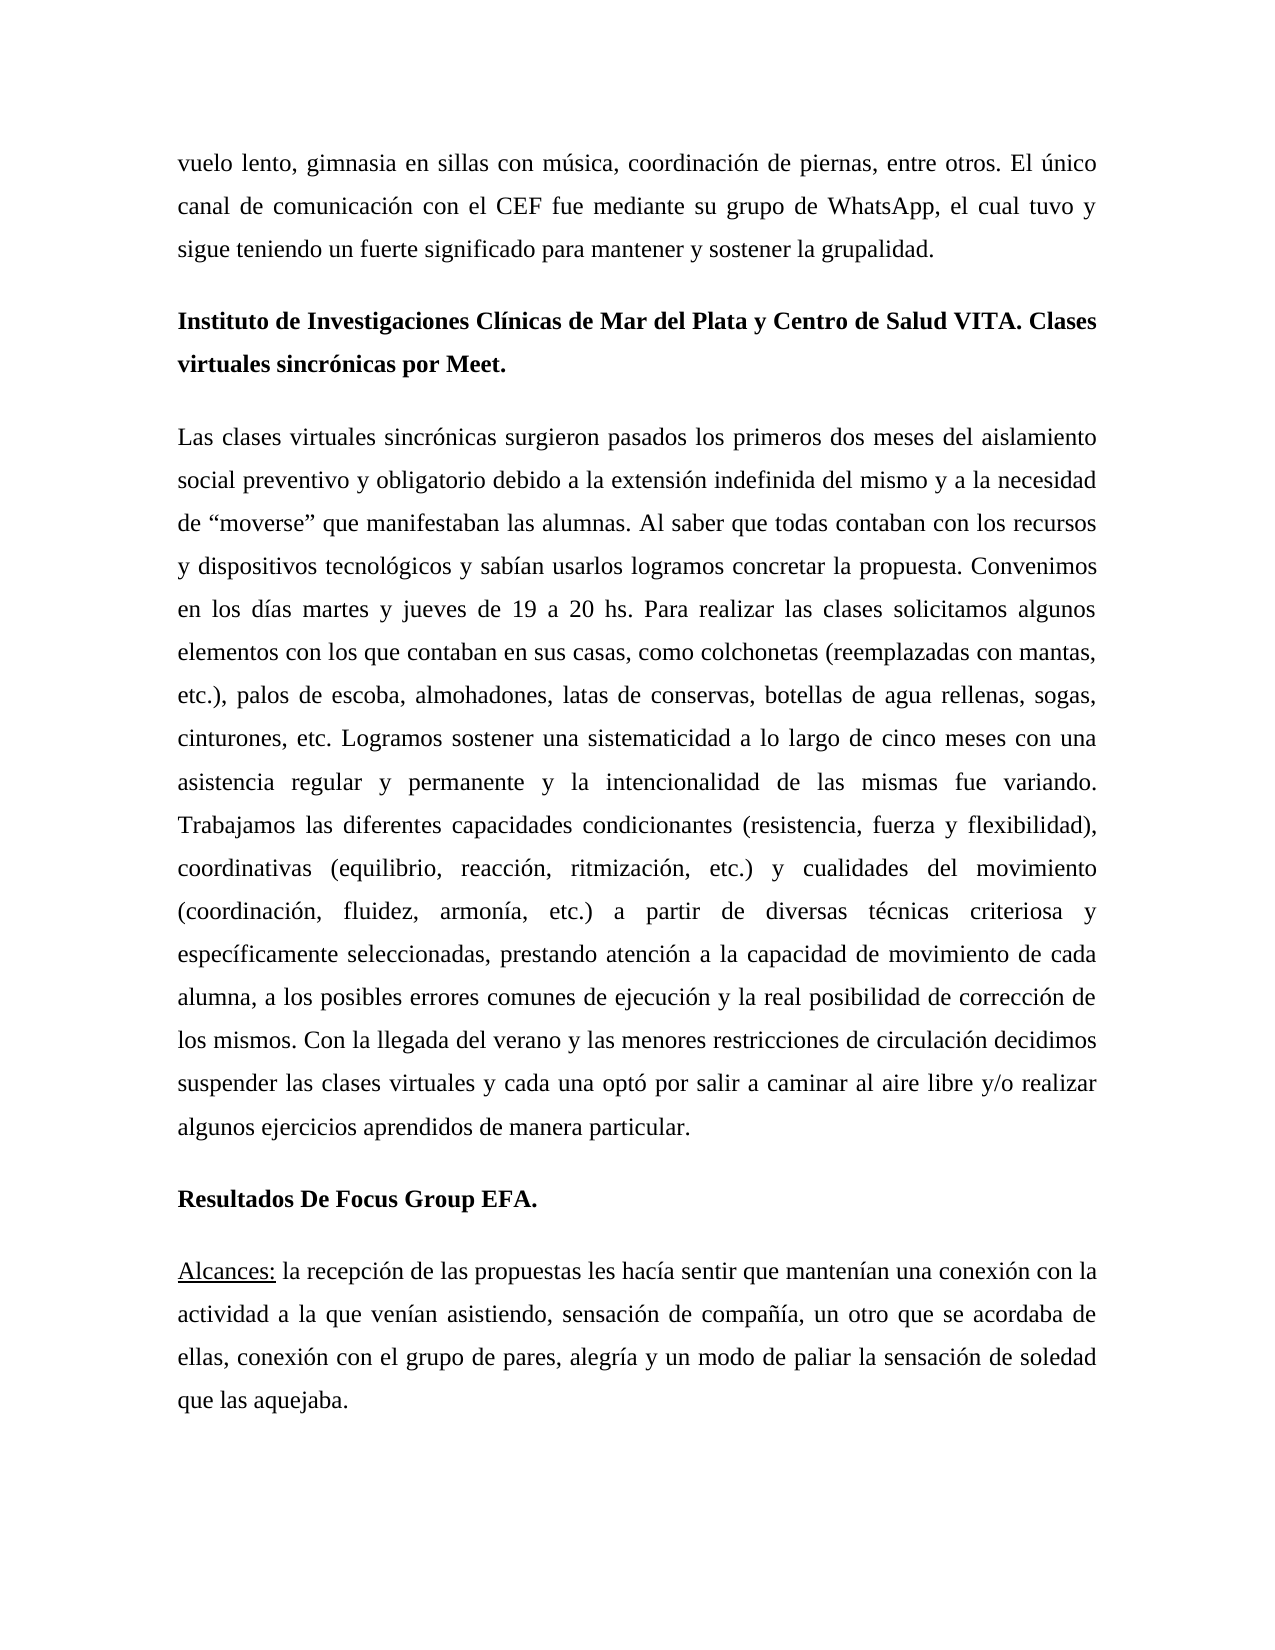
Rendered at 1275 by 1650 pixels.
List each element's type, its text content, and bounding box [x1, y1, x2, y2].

text Las clases virtuales sincrónicas surgieron pasados los primeros dos meses del aislamiento social preventivo y obligatorio debido a la extensión indefinida del mismo y a la necesidad de “moverse” que manifestaban las alumnas. Al saber que todas contaban con los recursos y dispositivos tecnológicos y sabían usarlos logramos concretar la propuesta. Convenimos en los días martes y jueves de 19 a 20 hs. Para realizar las clases solicitamos algunos elementos con los que contaban en sus casas, como colchonetas (reemplazadas con mantas, etc.), palos de escoba, almohadones, latas de conservas, botellas de agua rellenas, sogas, cinturones, etc. Logramos sostener una sistematicidad a lo largo de cinco meses con una asistencia regular y permanente y la intencionalidad de las mismas fue variando. Trabajamos las diferentes capacidades condicionantes (resistencia, fuerza y flexibilidad), coordinativas (equilibrio, reacción, ritmización, etc.) y cualidades del movimiento (coordinación, fluidez, armonía, etc.) a partir de diversas técnicas criteriosa y específicamente seleccionadas, prestando atención a la capacidad de movimiento de cada alumna, a los posibles errores comunes de ejecución y la real posibilidad de corrección de los mismos. Con la llegada del verano y las menores restricciones de circulación decidimos suspender las clases virtuales y cada una optó por salir a caminar al aire libre y/o realizar algunos ejercicios aprendidos de manera particular. [177, 422, 1098, 1140]
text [177, 148, 1098, 263]
text Alcances: la recepción de las propuestas les hacía sentir que mantenían una conexión con la actividad a la que venían asistiendo, sensación de compañía, un otro que se acordaba de ellas, conexión con el grupo de pares, alegría y un modo de paliar la sensación de soledad que las aquejaba. [177, 1256, 1098, 1414]
text Resultados De Focus Group EFA. [177, 1184, 1098, 1213]
text Instituto de Investigaciones Clínicas de Mar del Plata y Centro de Salud VITA. Clases virtuales sincrónicas por Meet. [177, 306, 1098, 378]
